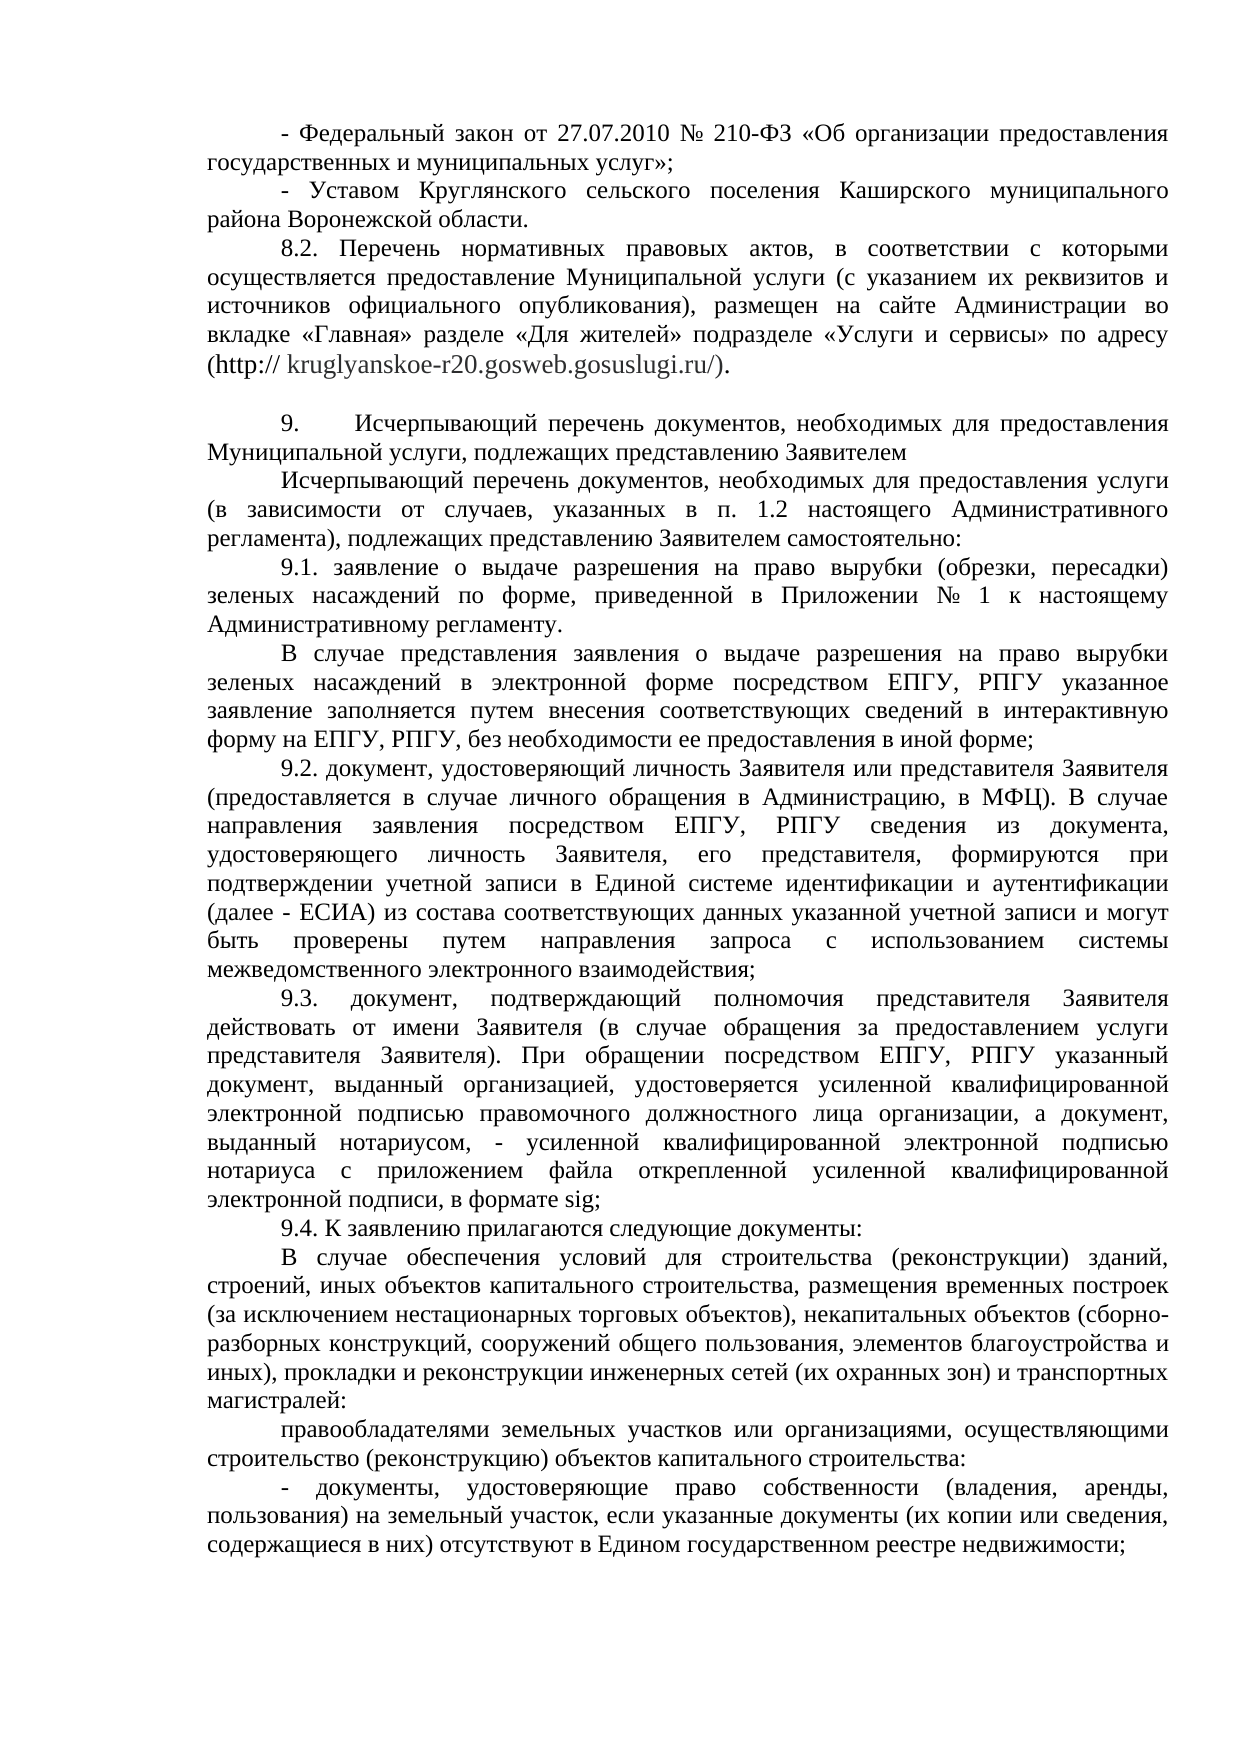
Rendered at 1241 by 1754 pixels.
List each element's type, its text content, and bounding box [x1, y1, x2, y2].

list 9.2. документ, удостоверяющий личность Заявителя или представителя Заявителя (предоставляется в случае личного обращения в Администрацию, в МФЦ). В случае направления заявления посредством ЕПГУ, РПГУ сведения из документа, удостоверяющего личность Заявителя, его представителя, формируются при подтверждении учетной записи в Единой системе идентификации и аутентификации (далее - ЕСИА) из состава соответствующих данных указанной учетной записи и могут быть проверены путем направления запроса с использованием системы межведомственного электронного взаимодействия; [207, 753, 1169, 983]
list В случае представления заявления о выдаче разрешения на право вырубки зеленых насаждений в электронной форме посредством ЕПГУ, РПГУ указанное заявление заполняется путем внесения соответствующих сведений в интерактивную форму на ЕПГУ, РПГУ, без необходимости ее предоставления в иной форме; [207, 638, 1169, 753]
list 9.3. документ, подтверждающий полномочия представителя Заявителя действовать от имени Заявителя (в случае обращения за предоставлением услуги представителя Заявителя). При обращении посредством ЕПГУ, РПГУ указанный документ, выданный организацией, удостоверяется усиленной квалифицированной электронной подписью правомочного должностного лица организации, а документ, выданный нотариусом, - усиленной квалифицированной электронной подписью нотариуса с приложением файла открепленной усиленной квалифицированной электронной подписи, в формате sig; [207, 983, 1169, 1213]
list - Федеральный закон от 27.07.2010 № 210-ФЗ «Об организации предоставления государственных и муниципальных услуг»; [207, 118, 1169, 176]
text 8.2. Перечень нормативных правовых актов, в соответствии с которыми осуществляется предоставление Муниципальной услуги (с указанием их реквизитов и источников официального опубликования), размещен на сайте Администрации во вкладке «Главная» разделе «Для жителей» подразделе «Услуги и сервисы» по адресу (http:// kruglyanskoe-r20.gosweb.gosuslugi.ru/). [207, 233, 1169, 379]
list Исчерпывающий перечень документов, необходимых для предоставления услуги (в зависимости от случаев, указанных в п. 1.2 настоящего Административного регламента), подлежащих представлению Заявителем самостоятельно: [207, 466, 1169, 552]
text - документы, удостоверяющие право собственности (владения, аренды, пользования) на земельный участок, если указанные документы (их копии или сведения, содержащиеся в них) отсутствуют в Едином государственном реестре недвижимости; [207, 1472, 1169, 1558]
list - Уставом Круглянского сельского поселения Каширского муниципального района Воронежской области. [207, 176, 1169, 233]
text 9.4. К заявлению прилагаются следующие документы: [207, 1213, 1169, 1242]
list 9.1. заявление о выдаче разрешения на право вырубки (обрезки, пересадки) зеленых насаждений по форме, приведенной в Приложении № 1 к настоящему Административному регламенту. [207, 552, 1169, 638]
list Исчерпывающий перечень документов, необходимых для предоставления Муниципальной услуги, подлежащих представлению Заявителем [207, 408, 1169, 466]
text правообладателями земельных участков или организациями, осуществляющими строительство (реконструкцию) объектов капитального строительства: [207, 1414, 1169, 1472]
text В случае обеспечения условий для строительства (реконструкции) зданий, строений, иных объектов капитального строительства, размещения временных построек (за исключением нестационарных торговых объектов), некапитальных объектов (сборно-разборных конструкций, сооружений общего пользования, элементов благоустройства и иных), прокладки и реконструкции инженерных сетей (их охранных зон) и транспортных магистралей: [207, 1242, 1169, 1414]
